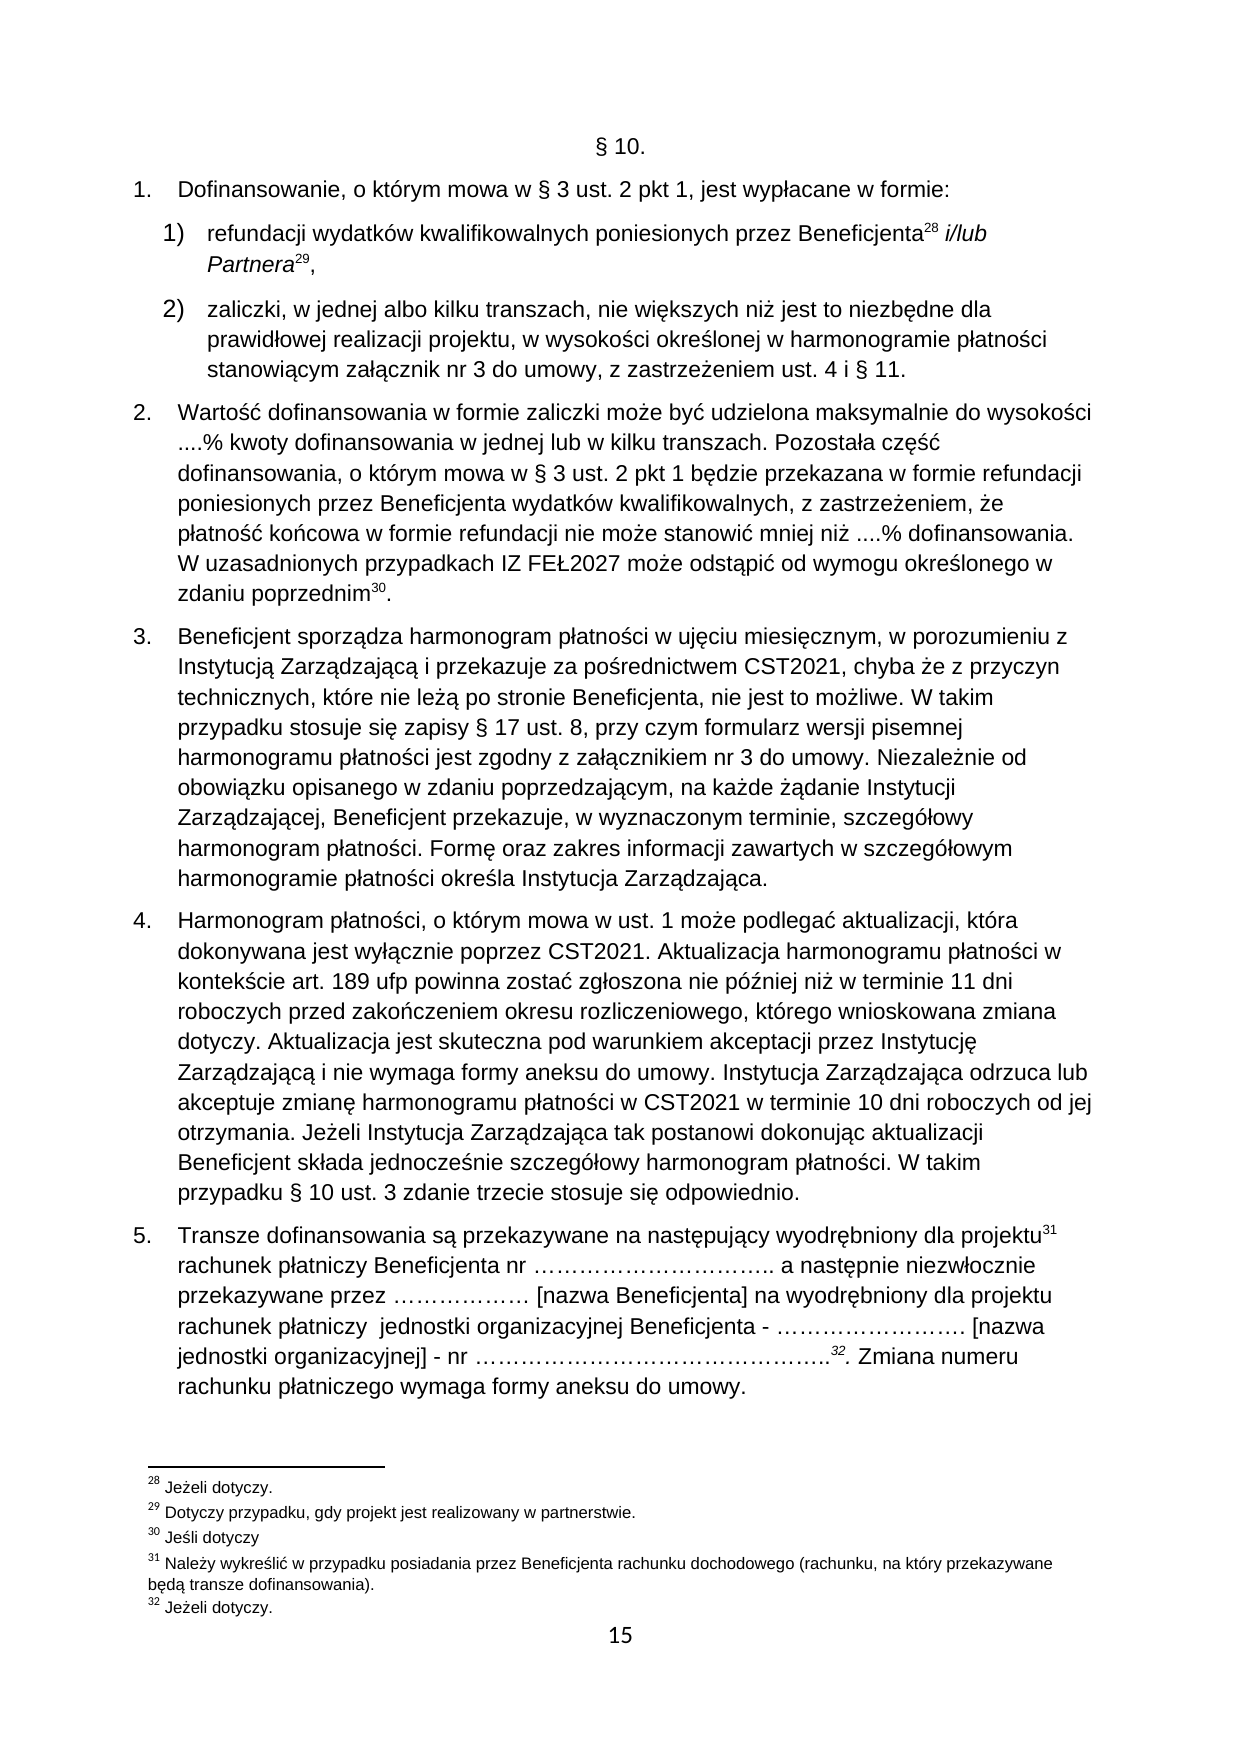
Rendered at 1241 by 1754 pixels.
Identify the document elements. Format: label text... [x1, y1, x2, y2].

list Harmonogram płatności, o którym mowa w ust. 1 może podlegać aktualizacji, która dokonywana jest wyłącznie poprzez CST2021. Aktualizacja harmonogramu płatności w kontekście art. 189 ufp powinna zostać zgłoszona nie później niż w terminie 11 dni roboczych przed zakończeniem okresu rozliczeniowego, którego wnioskowana zmiana dotyczy. Aktualizacja jest skuteczna pod warunkiem akceptacji przez Instytucję Zarządzającą i nie wymaga formy aneksu do umowy. Instytucja Zarządzająca odrzuca lub akceptuje zmianę harmonogramu płatności w CST2021 w terminie 10 dni roboczych od jej otrzymania. Jeżeli Instytucja Zarządzająca tak postanowi dokonując aktualizacji Beneficjent składa jednocześnie szczegółowy harmonogram płatności. W takim przypadku § 10 ust. 3 zdanie trzecie stosuje się odpowiednio. [133, 907, 1092, 1206]
list Wartość dofinansowania w formie zaliczki może być udzielona maksymalnie do wysokości ....% kwoty dofinansowania w jednej lub w kilku transzach. Pozostała część dofinansowania, o którym mowa w § 3 ust. 2 pkt 1 będzie przekazana w formie refundacji poniesionych przez Beneficjenta wydatków kwalifikowalnych, z zastrzeżeniem, że płatność końcowa w formie refundacji nie może stanowić mniej niż ....% dofinansowania. W uzasadnionych przypadkach IZ FEŁ2027 może odstąpić od wymogu określonego w zdaniu poprzednim. [133, 399, 1092, 607]
list Beneficjent sporządza harmonogram płatności w ujęciu miesięcznym, w porozumieniu z Instytucją Zarządzającą i przekazuje za pośrednictwem CST2021, chyba że z przyczyn technicznych, które nie leżą po stronie Beneficjenta, nie jest to możliwe. W takim przypadku stosuje się zapisy § 17 ust. 8, przy czym formularz wersji pisemnej harmonogramu płatności jest zgodny z załącznikiem nr 3 do umowy. Niezależnie od obowiązku opisanego w zdaniu poprzedzającym, na każde żądanie Instytucji Zarządzającej, Beneficjent przekazuje, w wyznaczonym terminie, szczegółowy harmonogram płatności. Formę oraz zakres informacji zawartych w szczegółowym harmonogramie płatności określa Instytucja Zarządzająca. [133, 623, 1092, 891]
list zaliczki, w jednej albo kilku transzach, nie większych niż jest to niezbędne dla prawidłowej realizacji projektu, w wysokości określonej w harmonogramie płatności stanowiącym załącznik nr 3 do umowy, z zastrzeżeniem ust. 4 i § 11. [162, 294, 1092, 383]
list refundacji wydatków kwalifikowalnych poniesionych przez Beneficjenta i/lub Partnera, [162, 218, 1092, 277]
list Dofinansowanie, o którym mowa w § 3 ust. 2 pkt 1, jest wypłacane w formie: [133, 176, 1092, 202]
text § 10. [148, 133, 1092, 159]
list Transze dofinansowania są przekazywane na następujący wyodrębniony dla projektu rachunek płatniczy Beneficjenta nr ………………………….. a następnie niezwłocznie przekazywane przez ……………… [nazwa Beneficjenta] na wyodrębniony dla projektu rachunek płatniczy jednostki organizacyjnej Beneficjenta - ……………………. [nazwa jednostki organizacyjnej] - nr ………………………………………... Zmiana numeru rachunku płatniczego wymaga formy aneksu do umowy. [133, 1222, 1092, 1399]
